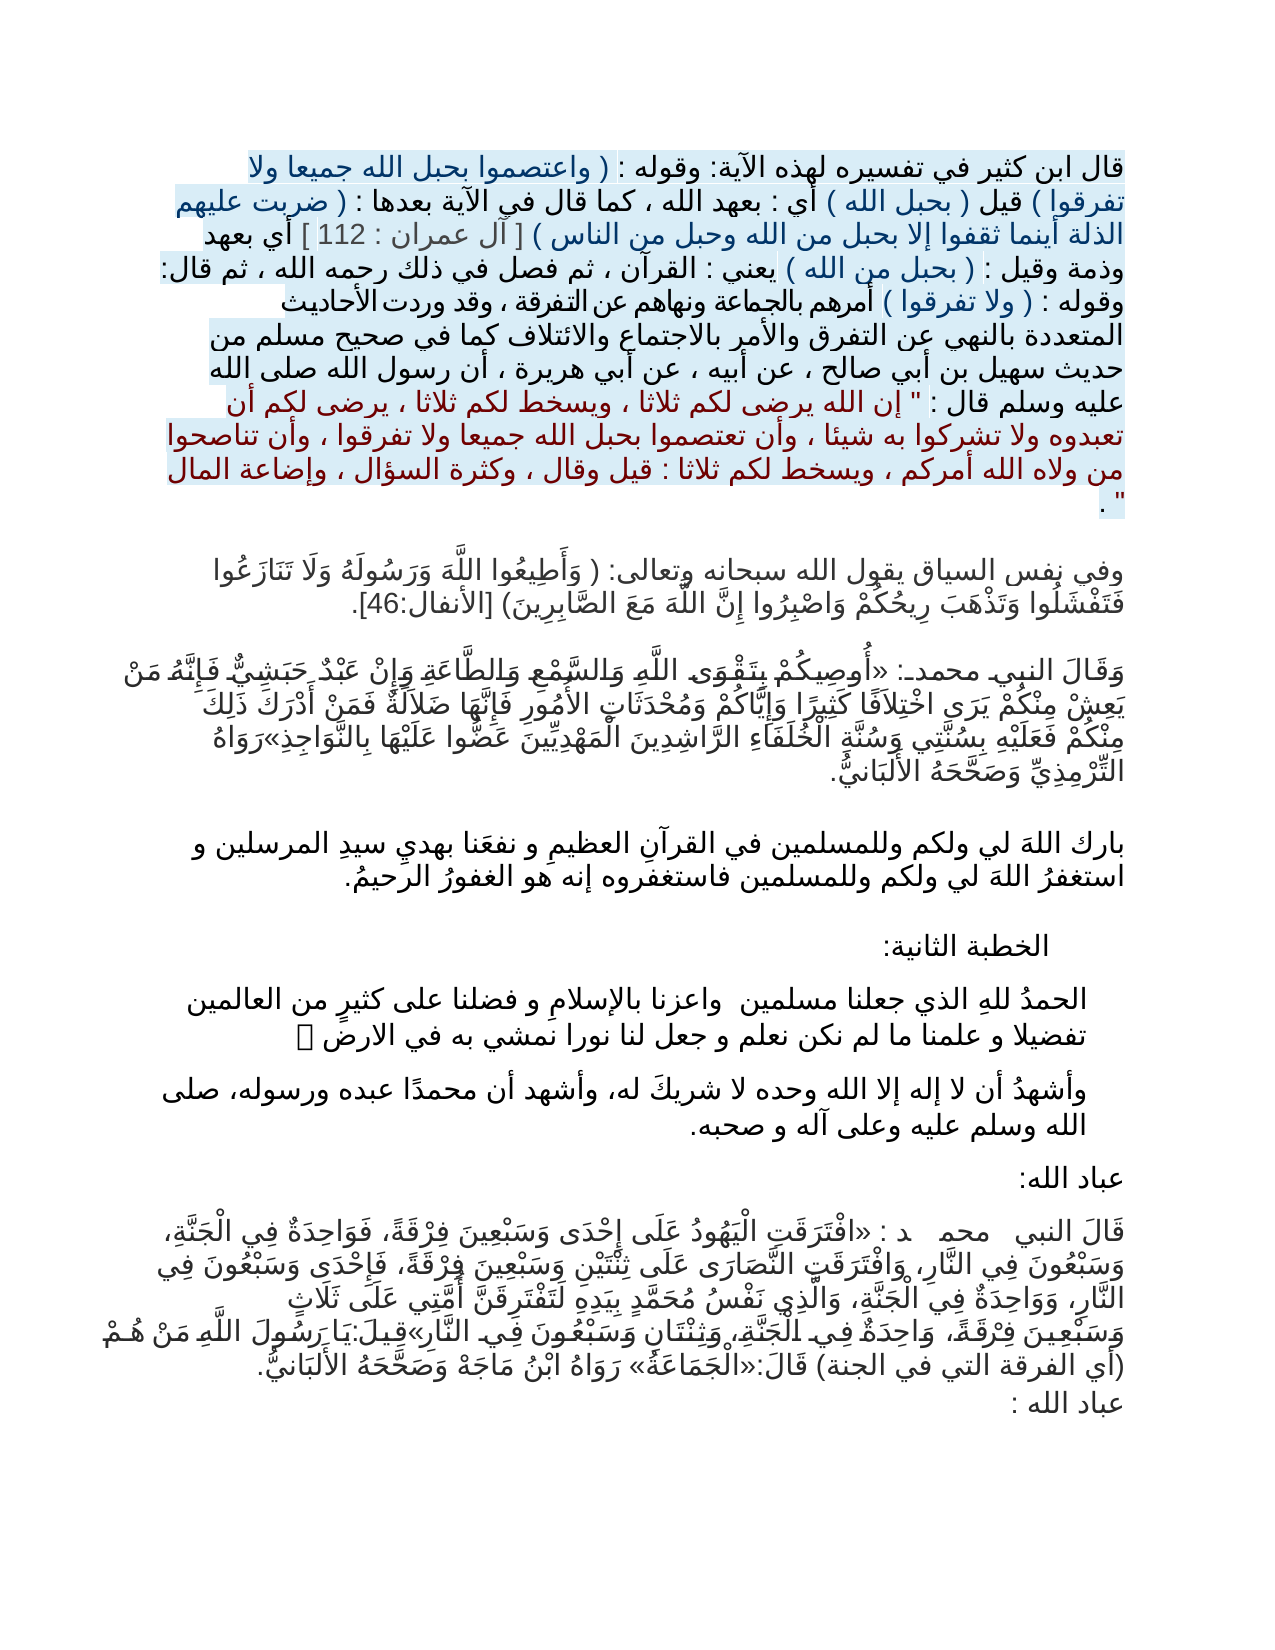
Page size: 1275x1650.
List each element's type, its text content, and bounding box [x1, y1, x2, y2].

list الخطبة الثانية: [150, 929, 1050, 963]
text قَالَ النبي محمد ﷺ : «افْتَرَقَتِ الْيَهُودُ عَلَى إِحْدَى وَسَبْعِينَ فِرْقَةً، فَوَاحِدَةٌ فِي الْجَنَّةِ، وَسَبْعُونَ فِي النَّارِ، وَافْتَرَقَتِ النَّصَارَى عَلَى ثِنْتَيْنِ وَسَبْعِينَ فِرْقَةً، فَإِحْدَى وَسَبْعُونَ فِي النَّارِ، وَوَاحِدَةٌ فِي الْجَنَّةِ، وَالَّذِي نَفْسُ مُحَمَّدٍ بِيَدِهِ لَتَفْتَرِقَنَّ أُمَّتِي عَلَى ثَلَاثٍ وَسَبْعِينَ فِرْقَةً، وَاحِدَةٌ فِي الْجَنَّةِ، وَثِنْتَانِ وَسَبْعُونَ فِي النَّارِ»قِيلَ:يَا رَسُولَ اللَّهِ مَنْ هُمْ (أي الفرقة التي في الجنة) قَالَ:«الْجَمَاعَةُ» رَوَاهُ ابْنُ مَاجَهْ وَصَحَّحَهُ الأَلبَانيُّ. [150, 1214, 1125, 1381]
text قال ابن كثير في تفسيره لهذه الآية: وقوله : ( واعتصموا بحبل الله جميعا ولا تفرقوا ) قيل ( بحبل الله ) أي : بعهد الله ، كما قال في الآية بعدها : ( ضربت عليهم الذلة أينما ثقفوا إلا بحبل من الله وحبل من الناس ) [ آل عمران : 112 ] أي بعهد وذمة وقيل : ( بحبل من الله ) يعني : القرآن ، ثم فصل في ذلك رحمه الله ، ثم قال: وقوله : ( ولا تفرقوا ) أمرهم بالجماعة ونهاهم عن التفرقة ، وقد وردت الأحاديث المتعددة بالنهي عن التفرق والأمر بالاجتماع والائتلاف كما في صحيح مسلم من حديث سهيل بن أبي صالح ، عن أبيه ، عن أبي هريرة ، أن رسول الله صلى الله عليه وسلم قال : " إن الله يرضى لكم ثلاثا ، ويسخط لكم ثلاثا ، يرضى لكم أن تعبدوه ولا تشركوا به شيئا ، وأن تعتصموا بحبل الله جميعا ولا تفرقوا ، وأن تناصحوا من ولاه الله أمركم ، ويسخط لكم ثلاثا : قيل وقال ، وكثرة السؤال ، وإضاعة المال " . [150, 150, 1099, 519]
text وأشهدُ أن لا إله إلا الله وحده لا شريكَ له، وأشهد أن محمدًا عبده ورسوله، صلى الله وسلم عليه وعلى آله و صحبه. [150, 1072, 1087, 1142]
text عباد الله : [150, 1386, 1125, 1420]
text وفي نفس السياق يقول الله سبحانه وتعالى: ( وَأَطِيعُوا اللَّهَ وَرَسُولَهُ وَلَا تَنَازَعُوا فَتَفْشَلُوا وَتَذْهَبَ رِيحُكُمْ وَاصْبِرُوا إِنَّ اللَّهَ مَعَ الصَّابِرِينَ) [الأنفال:46]. [150, 552, 456, 619]
text الحمدُ للهِ الذي جعلنا مسلمين واعزنا بالإسلامِ و فضلنا على كثيرٍ من العالمين تفضيلا و علمنا ما لم نكن نعلم و جعل لنا نورا نمشي به في الارض [150, 982, 1087, 1052]
text عباد الله: [150, 1161, 1125, 1194]
text بارك اللهَ لي ولكم وللمسلمين في القرآنِ العظيمِ و نفعَنا بهديِ سيدِ المرسلين و استغفرُ اللهَ لي ولكم وللمسلمين فاستغفروه إنه هو الغفورُ الرحيمُ. [150, 826, 1125, 893]
text وَقَالَ النبي محمد ﷺ: «أُوصِيكُمْ بِتَقْوَى اللَّهِ وَالسَّمْعِ وَالطَّاعَةِ وَإِنْ عَبْدٌ حَبَشِيٌّ فَإِنَّهُ مَنْ يَعِشْ مِنْكُمْ يَرَى اخْتِلاَفًا كَثِيرًا وَإِيَّاكُمْ وَمُحْدَثَاتِ الأُمُورِ فَإِنَّهَا ضَلاَلَةٌ فَمَنْ أَدْرَكَ ذَلِكَ مِنْكُمْ فَعَلَيْهِ بِسُنَّتِي وَسُنَّةِ الْخُلَفَاءِ الرَّاشِدِينَ الْمَهْدِيِّينَ عَضُّوا عَلَيْهَا بِالنَّوَاجِذِ»رَوَاهُ التِّرْمِذِيِّ وَصَحَّحَهُ الأَلبَانيُّ. [150, 653, 1125, 787]
